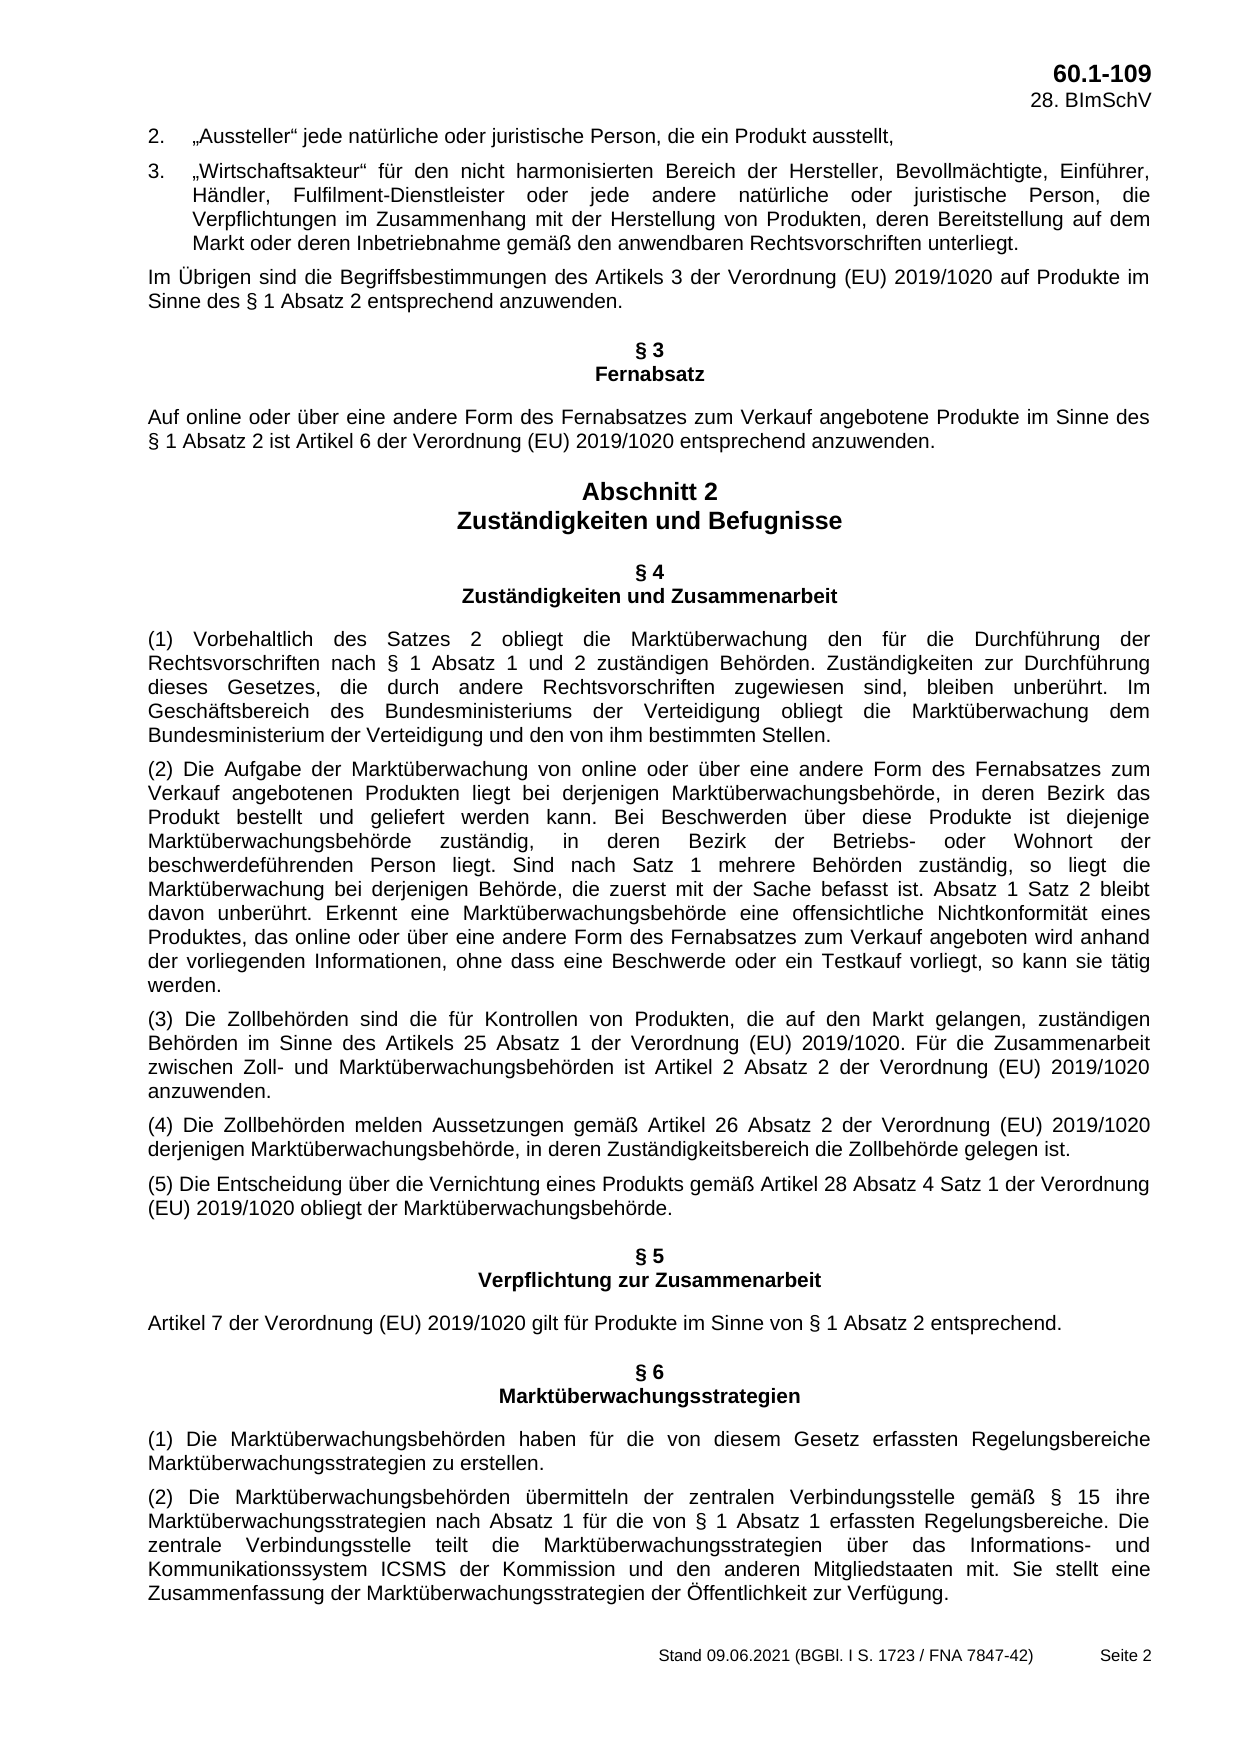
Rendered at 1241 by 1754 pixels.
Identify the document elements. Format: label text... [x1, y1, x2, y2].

text Artikel 7 der Verordnung (EU) 2019/1020 gilt für Produkte im Sinne von § 1 Absatz 2 entsprechend. [148, 1311, 1152, 1335]
text (1) Vorbehaltlich des Satzes 2 obliegt die Marktüberwachung den für die Durchführung der Rechtsvorschriften nach § 1 Absatz 1 und 2 zuständigen Behörden. Zuständigkeiten zur Durchführung dieses Gesetzes, die durch andere Rechtsvorschriften zugewiesen sind, bleiben unberührt. Im Geschäftsbereich des Bundesministeriums der Verteidigung obliegt die Marktüberwachung dem Bundesministerium der Verteidigung und den von ihm bestimmten Stellen. [148, 627, 1152, 746]
text (3) Die Zollbehörden sind die für Kontrollen von Produkten, die auf den Markt gelangen, zuständigen Behörden im Sinne des Artikels 25 Absatz 1 der Verordnung (EU) 2019/1020. Für die Zusammenarbeit zwischen Zoll- und Marktüberwachungsbehörden ist Artikel 2 Absatz 2 der Verordnung (EU) 2019/1020 anzuwenden. [148, 1007, 1152, 1103]
text (5) Die Entscheidung über die Vernichtung eines Produkts gemäß Artikel 28 Absatz 4 Satz 1 der Verordnung (EU) 2019/1020 obliegt der Marktüberwachungsbehörde. [148, 1171, 1152, 1219]
subtitle § 4 Zuständigkeiten und Zusammenarbeit [148, 560, 1152, 608]
subtitle § 5 Verpflichtung zur Zusammenarbeit [148, 1244, 1152, 1292]
text 3. „Wirtschaftsakteur“ für den nicht harmonisierten Bereich der Hersteller, Bevollmächtigte, Einführer, Händler, Fulfilment-Dienstleister oder jede andere natürliche oder juristische Person, die Verpflichtungen im Zusammenhang mit der Herstellung von Produkten, deren Bereitstellung auf dem Markt oder deren Inbetriebnahme gemäß den anwendbaren Rechtsvorschriften unterliegt. [148, 159, 1152, 254]
text (1) Die Marktüberwachungsbehörden haben für die von diesem Gesetz erfassten Regelungsbereiche Marktüberwachungsstrategien zu erstellen. [148, 1427, 1152, 1474]
subtitle § 3 Fernabsatz [148, 338, 1152, 386]
text (2) Die Marktüberwachungsbehörden übermitteln der zentralen Verbindungsstelle gemäß § 15 ihre Marktüberwachungsstrategien nach Absatz 1 für die von § 1 Absatz 1 erfassten Regelungsbereiche. Die zentrale Verbindungsstelle teilt die Marktüberwachungsstrategien über das Informations- und Kommunikationssystem ICSMS der Kommission und den anderen Mitgliedstaaten mit. Sie stellt eine Zusammenfassung der Marktüberwachungsstrategien der Öffentlichkeit zur Verfügung. [148, 1485, 1152, 1605]
text 2. „Aussteller“ jede natürliche oder juristische Person, die ein Produkt ausstellt, [148, 124, 1152, 148]
text Im Übrigen sind die Begriffsbestimmungen des Artikels 3 der Verordnung (EU) 2019/1020 auf Produkte im Sinne des § 1 Absatz 2 entsprechend anzuwenden. [148, 265, 1152, 313]
text Auf online oder über eine andere Form des Fernabsatzes zum Verkauf angebotene Produkte im Sinne des § 1 Absatz 2 ist Artikel 6 der Verordnung (EU) 2019/1020 entsprechend anzuwenden. [148, 404, 1152, 452]
subtitle Abschnitt 2 Zuständigkeiten und Befugnisse [148, 477, 1152, 535]
text (2) Die Aufgabe der Marktüberwachung von online oder über eine andere Form des Fernabsatzes zum Verkauf angebotenen Produkten liegt bei derjenigen Marktüberwachungsbehörde, in deren Bezirk das Produkt bestellt und geliefert werden kann. Bei Beschwerden über diese Produkte ist diejenige Marktüberwachungsbehörde zuständig, in deren Bezirk der Betriebs- oder Wohnort der beschwerdeführenden Person liegt. Sind nach Satz 1 mehrere Behörden zuständig, so liegt die Marktüberwachung bei derjenigen Behörde, die zuerst mit der Sache befasst ist. Absatz 1 Satz 2 bleibt davon unberührt. Erkennt eine Marktüberwachungsbehörde eine offensichtliche Nichtkonformität eines Produktes, das online oder über eine andere Form des Fernabsatzes zum Verkauf angeboten wird anhand der vorliegenden Informationen, ohne dass eine Beschwerde oder ein Testkauf vorliegt, so kann sie tätig werden. [148, 757, 1152, 996]
text (4) Die Zollbehörden melden Aussetzungen gemäß Artikel 26 Absatz 2 der Verordnung (EU) 2019/1020 derjenigen Marktüberwachungsbehörde, in deren Zuständigkeitsbereich die Zollbehörde gelegen ist. [148, 1113, 1152, 1161]
subtitle § 6 Marktüberwachungsstrategien [148, 1360, 1152, 1408]
